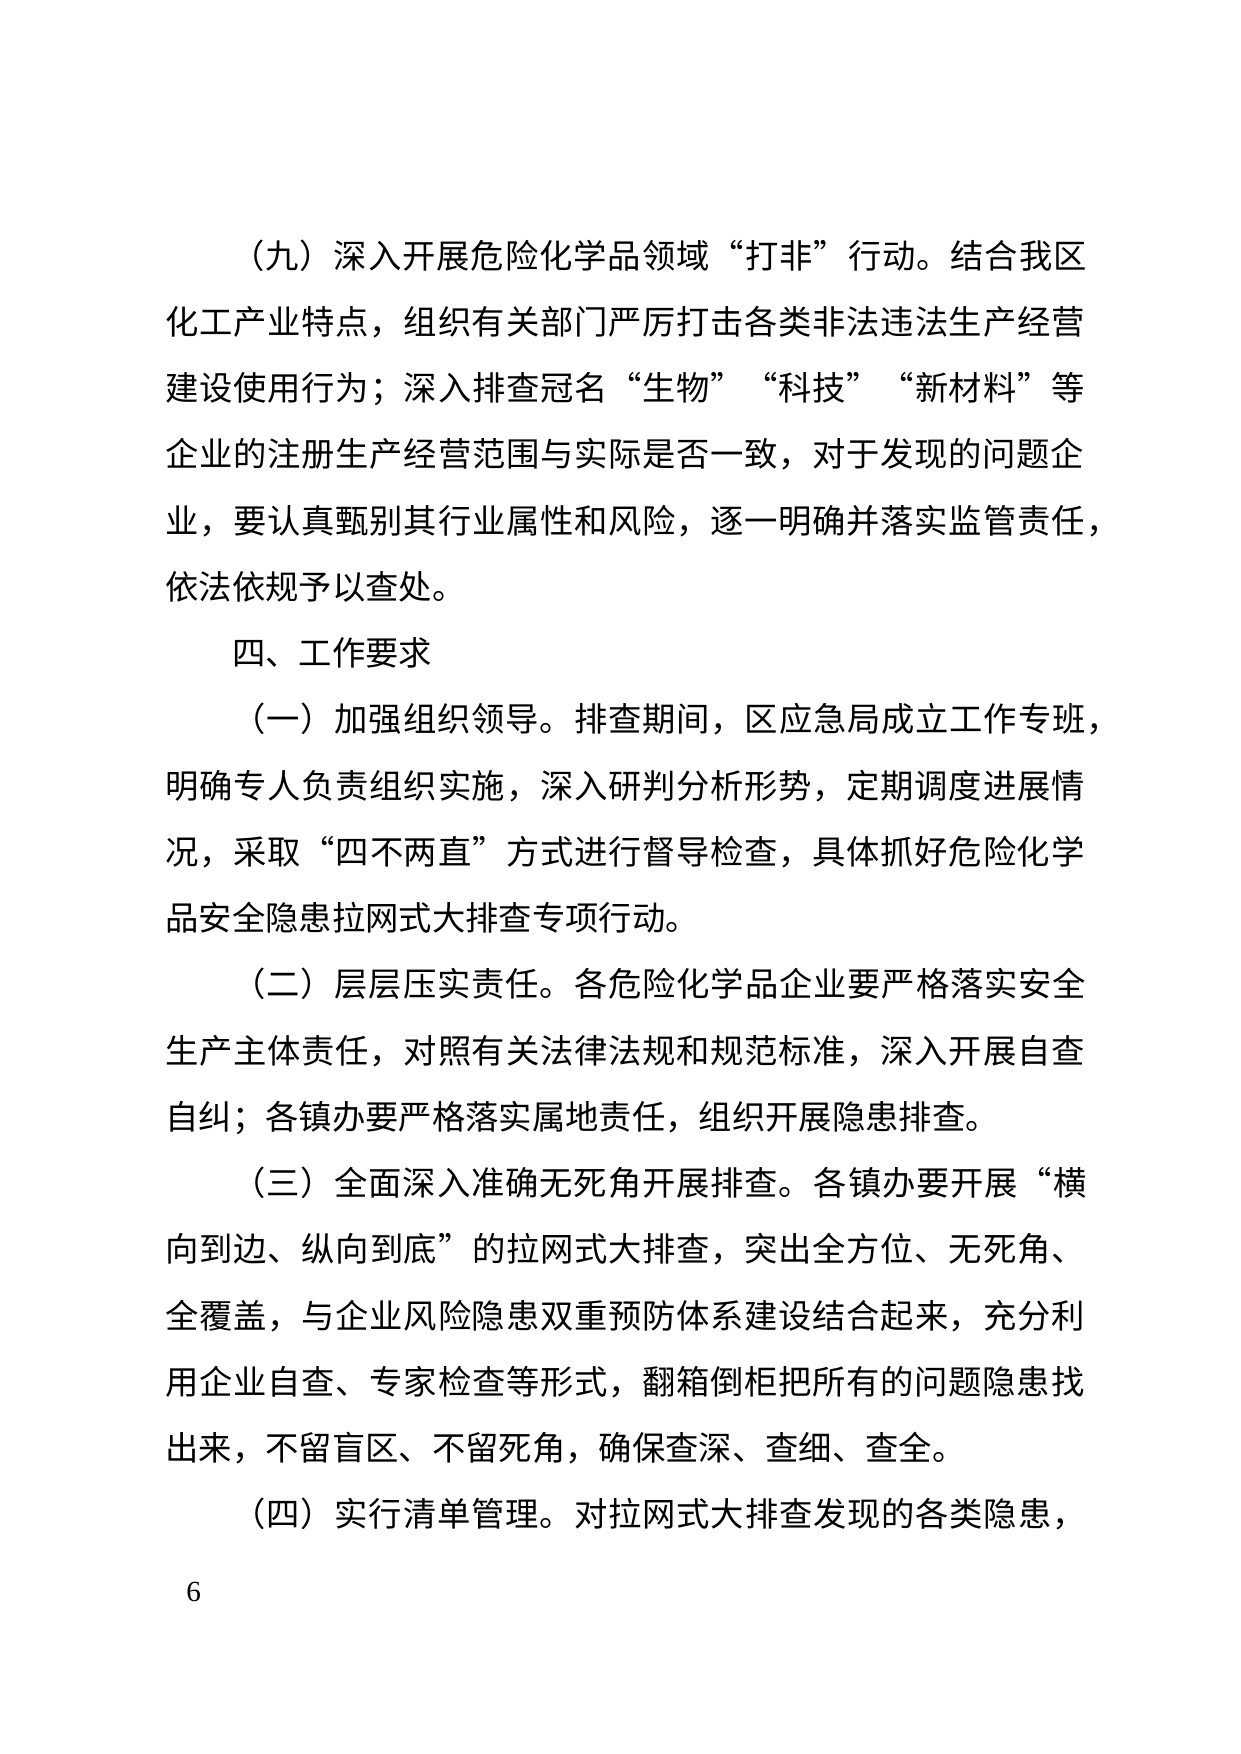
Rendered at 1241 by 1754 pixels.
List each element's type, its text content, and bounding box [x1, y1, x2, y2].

text （二）层层压实责任。各危险化学品企业要严格落实安全生产主体责任，对照有关法律法规和规范标准，深入开展自查自纠；各镇办要严格落实属地责任，组织开展隐患排查。 [165, 949, 1087, 1148]
text （三）全面深入准确无死角开展排查。各镇办要开展“横向到边、纵向到底”的拉网式大排查，突出全方位、无死角、全覆盖，与企业风险隐患双重预防体系建设结合起来，充分利用企业自查、专家检查等形式，翻箱倒柜把所有的问题隐患找出来，不留盲区、不留死角，确保查深、查细、查全。 [165, 1148, 1087, 1479]
text （一）加强组织领导。排查期间，区应急局成立工作专班，明确专人负责组织实施，深入研判分析形势，定期调度进展情况，采取“四不两直”方式进行督导检查，具体抓好危险化学品安全隐患拉网式大排查专项行动。 [165, 684, 1087, 949]
text 四、工作要求 [165, 618, 1087, 684]
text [165, 1479, 1087, 1545]
text （九）深入开展危险化学品领域“打非”行动。结合我区化工产业特点，组织有关部门严厉打击各类非法违法生产经营建设使用行为；深入排查冠名“生物”“科技”“新材料”等企业的注册生产经营范围与实际是否一致，对于发现的问题企业，要认真甄别其行业属性和风险，逐一明确并落实监管责任，依法依规予以查处。 [165, 220, 1087, 618]
